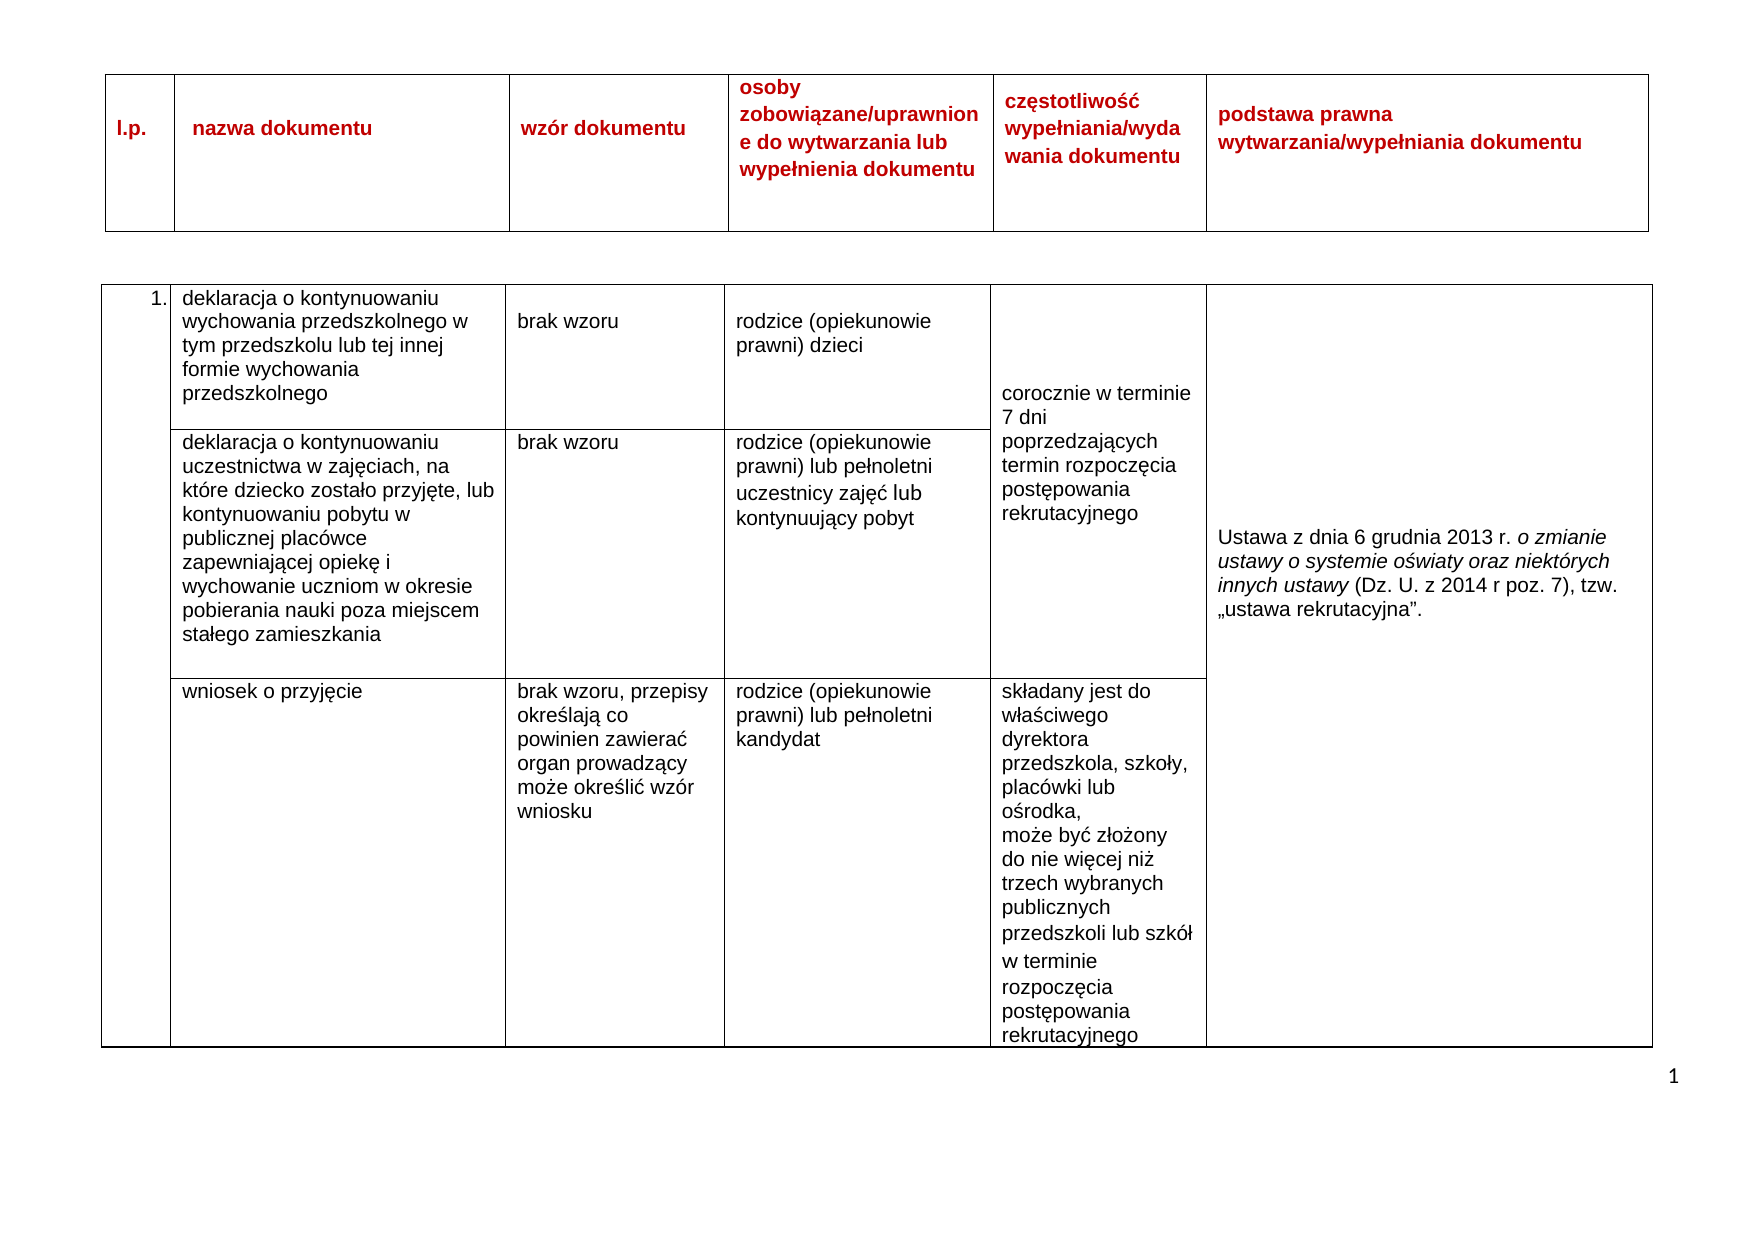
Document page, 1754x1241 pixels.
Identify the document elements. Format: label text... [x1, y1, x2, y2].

table_header rodzice (opiekunowie prawni) dzieci [725, 285, 990, 429]
table_cell rodzice (opiekunowie prawni) lub pełnoletni uczestnicy zajęć lub kontynuujący pobyt [725, 430, 990, 678]
table_header Ustawa z dnia 6 grudnia 2013 r. o zmianie ustawy o systemie oświaty oraz niektórych innych ustawy (Dz. U. z 2014 r poz. 7), tzw. „ustawa rekrutacyjna”. [1207, 285, 1652, 1046]
table_header corocznie w terminie 7 dni poprzedzających termin rozpoczęcia postępowania rekrutacyjnego [991, 285, 1206, 678]
table_cell wniosek o przyjęcie [171, 679, 505, 1046]
table_cell rodzice (opiekunowie prawni) lub pełnoletni kandydat [725, 679, 990, 1046]
table_header brak wzoru [506, 285, 724, 429]
table_cell brak wzoru, przepisy określają co powinien zawierać organ prowadzący może określić wzór wniosku [506, 679, 724, 1046]
table_cell deklaracja o kontynuowaniu uczestnictwa w zajęciach, na które dziecko zostało przyjęte, lub kontynuowaniu pobytu w publicznej placówce zapewniającej opiekę i wychowanie uczniom w okresie pobierania nauki poza miejscem stałego zamieszkania [171, 430, 505, 678]
table_cell brak wzoru [506, 430, 724, 678]
table_header deklaracja o kontynuowaniu wychowania przedszkolnego w tym przedszkolu lub tej innej formie wychowania przedszkolnego [171, 285, 505, 429]
table_cell składany jest do właściwego dyrektora przedszkola, szkoły, placówki lub ośrodka, może być złożony do nie więcej niż trzech wybranych publicznych przedszkoli lub szkół w terminie rozpoczęcia postępowania rekrutacyjnego [991, 679, 1206, 1046]
table_header [102, 285, 170, 1046]
